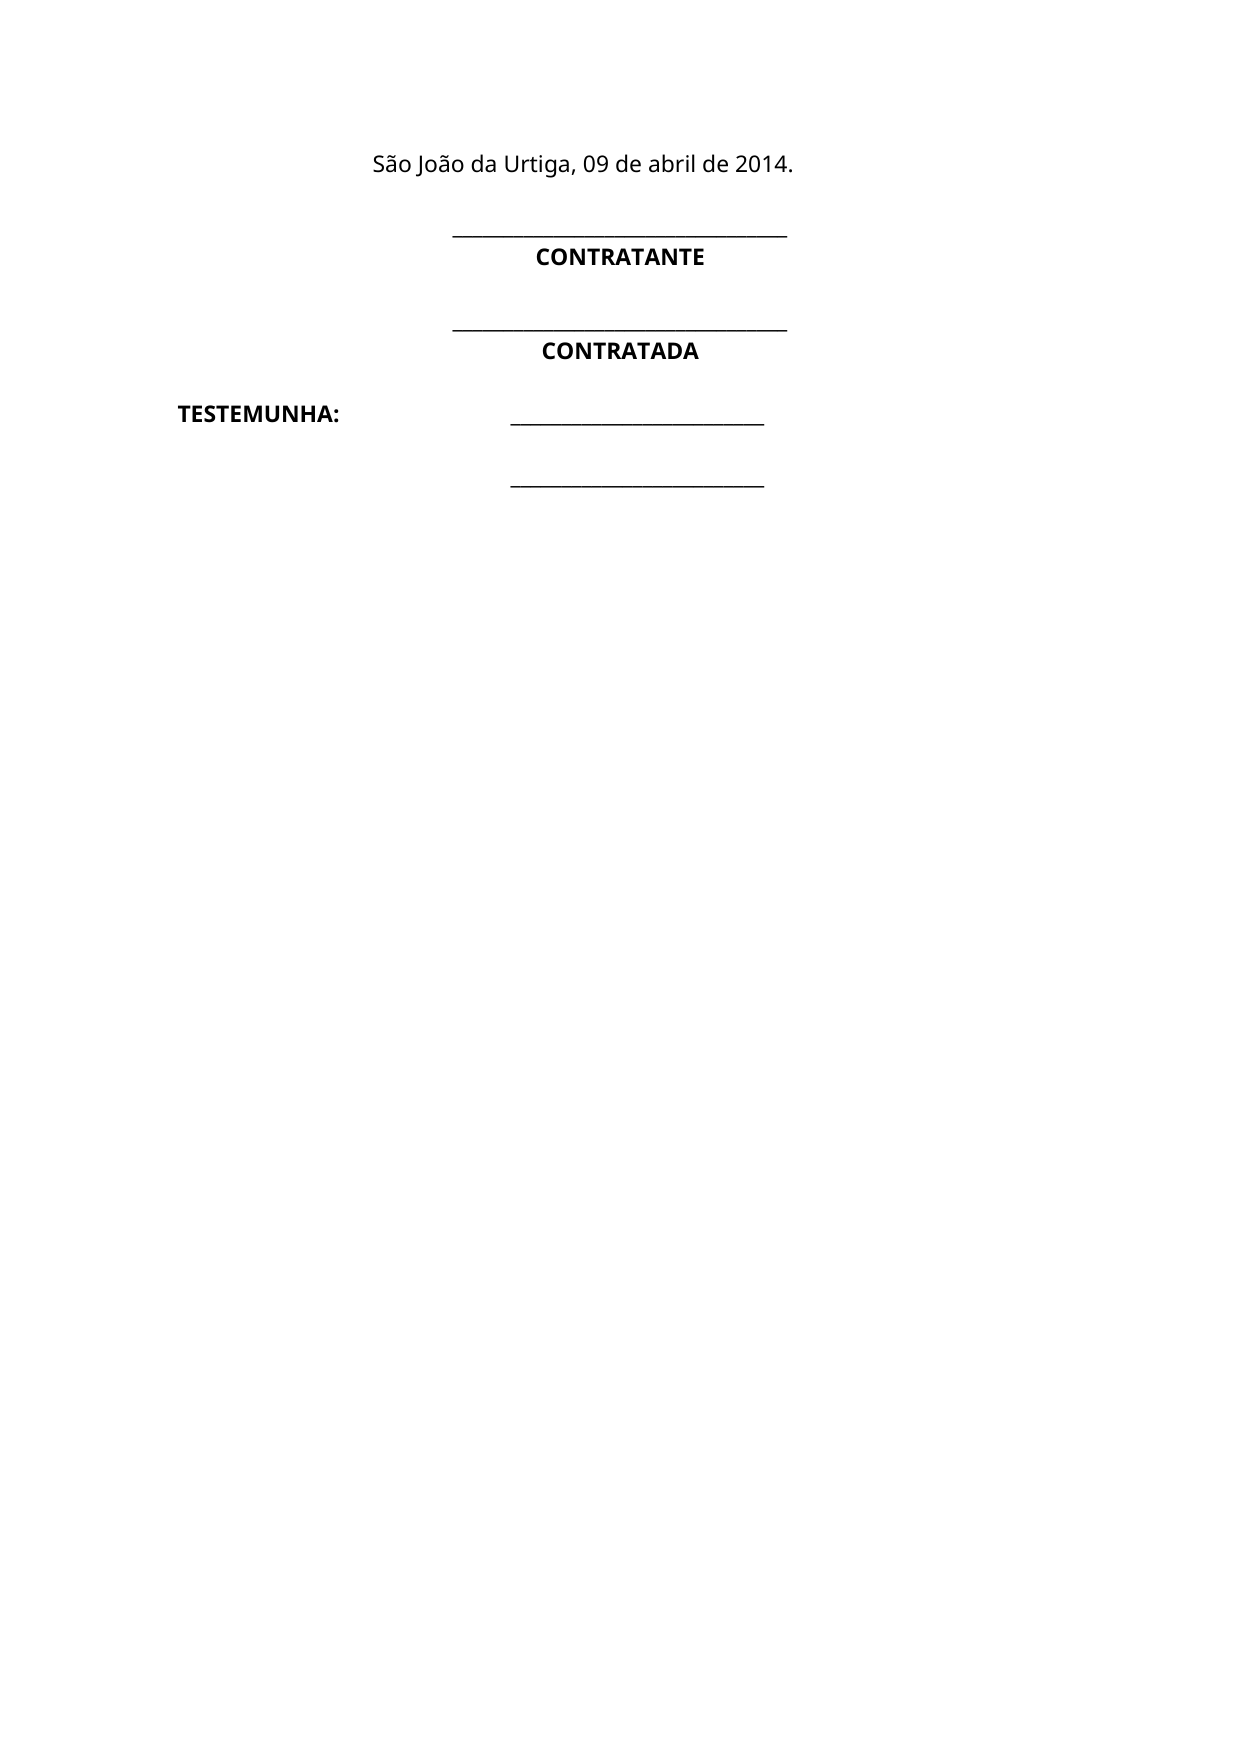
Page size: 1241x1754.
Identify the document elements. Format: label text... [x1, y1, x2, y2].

text São João da Urtiga, 09 de abril de 2014. [177, 148, 1063, 179]
text TESTEMUNHA: _________________________ [177, 398, 1063, 429]
text _________________________________ [177, 304, 1063, 335]
text CONTRATADA [177, 335, 1063, 366]
text CONTRATANTE [177, 241, 1063, 273]
text _________________________ [177, 460, 1063, 491]
text _________________________________ [177, 210, 1063, 241]
